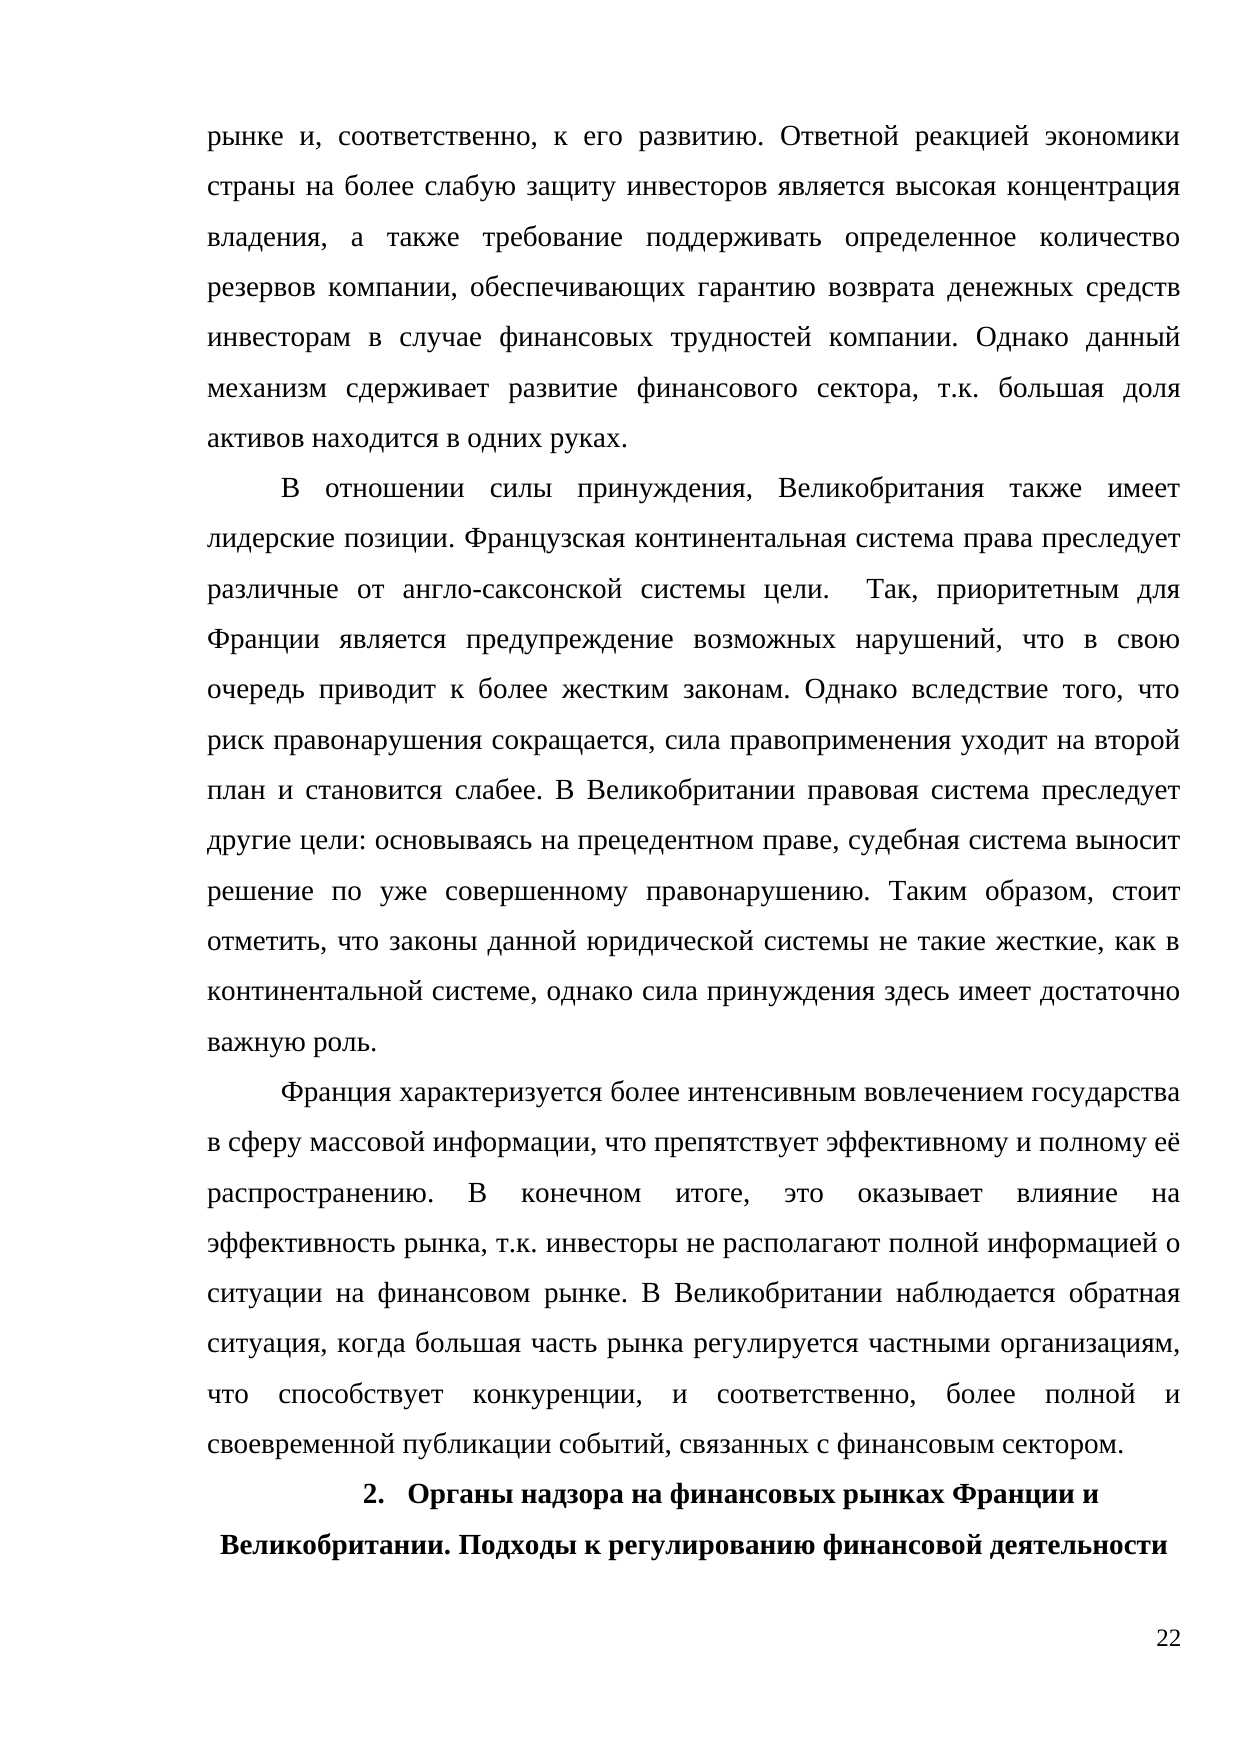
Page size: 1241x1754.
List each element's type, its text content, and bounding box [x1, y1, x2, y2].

text В отношении силы принуждения, Великобритания также имеет лидерские позиции. Французская континентальная система права преследует различные от англо-саксонской системы цели. Так, приоритетным для Франции является предупреждение возможных нарушений, что в свою очередь приводит к более жестким законам. Однако вследствие того, что риск правонарушения сокращается, сила правоприменения уходит на второй план и становится слабее. В Великобритании правовая система преследует другие цели: основываясь на прецедентном праве, судебная система выносит решение по уже совершенному правонарушению. Таким образом, стоит отметить, что законы данной юридической системы не такие жесткие, как в континентальной системе, однако сила принуждения здесь имеет достаточно важную роль. [207, 470, 1181, 1057]
list Органы надзора на финансовых рынках Франции и Великобритании. Подходы к регулированию финансовой деятельности [207, 1477, 1181, 1560]
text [207, 118, 1181, 453]
text Франция характеризуется более интенсивным вовлечением государства в сферу массовой информации, что препятствует эффективному и полному её распространению. В конечном итоге, это оказывает влияние на эффективность рынка, т.к. инвесторы не располагают полной информацией о ситуации на финансовом рынке. В Великобритании наблюдается обратная ситуация, когда большая часть рынка регулируется частными организациям, что способствует конкуренции, и соответственно, более полной и своевременной публикации событий, связанных с финансовым сектором. [207, 1074, 1181, 1460]
